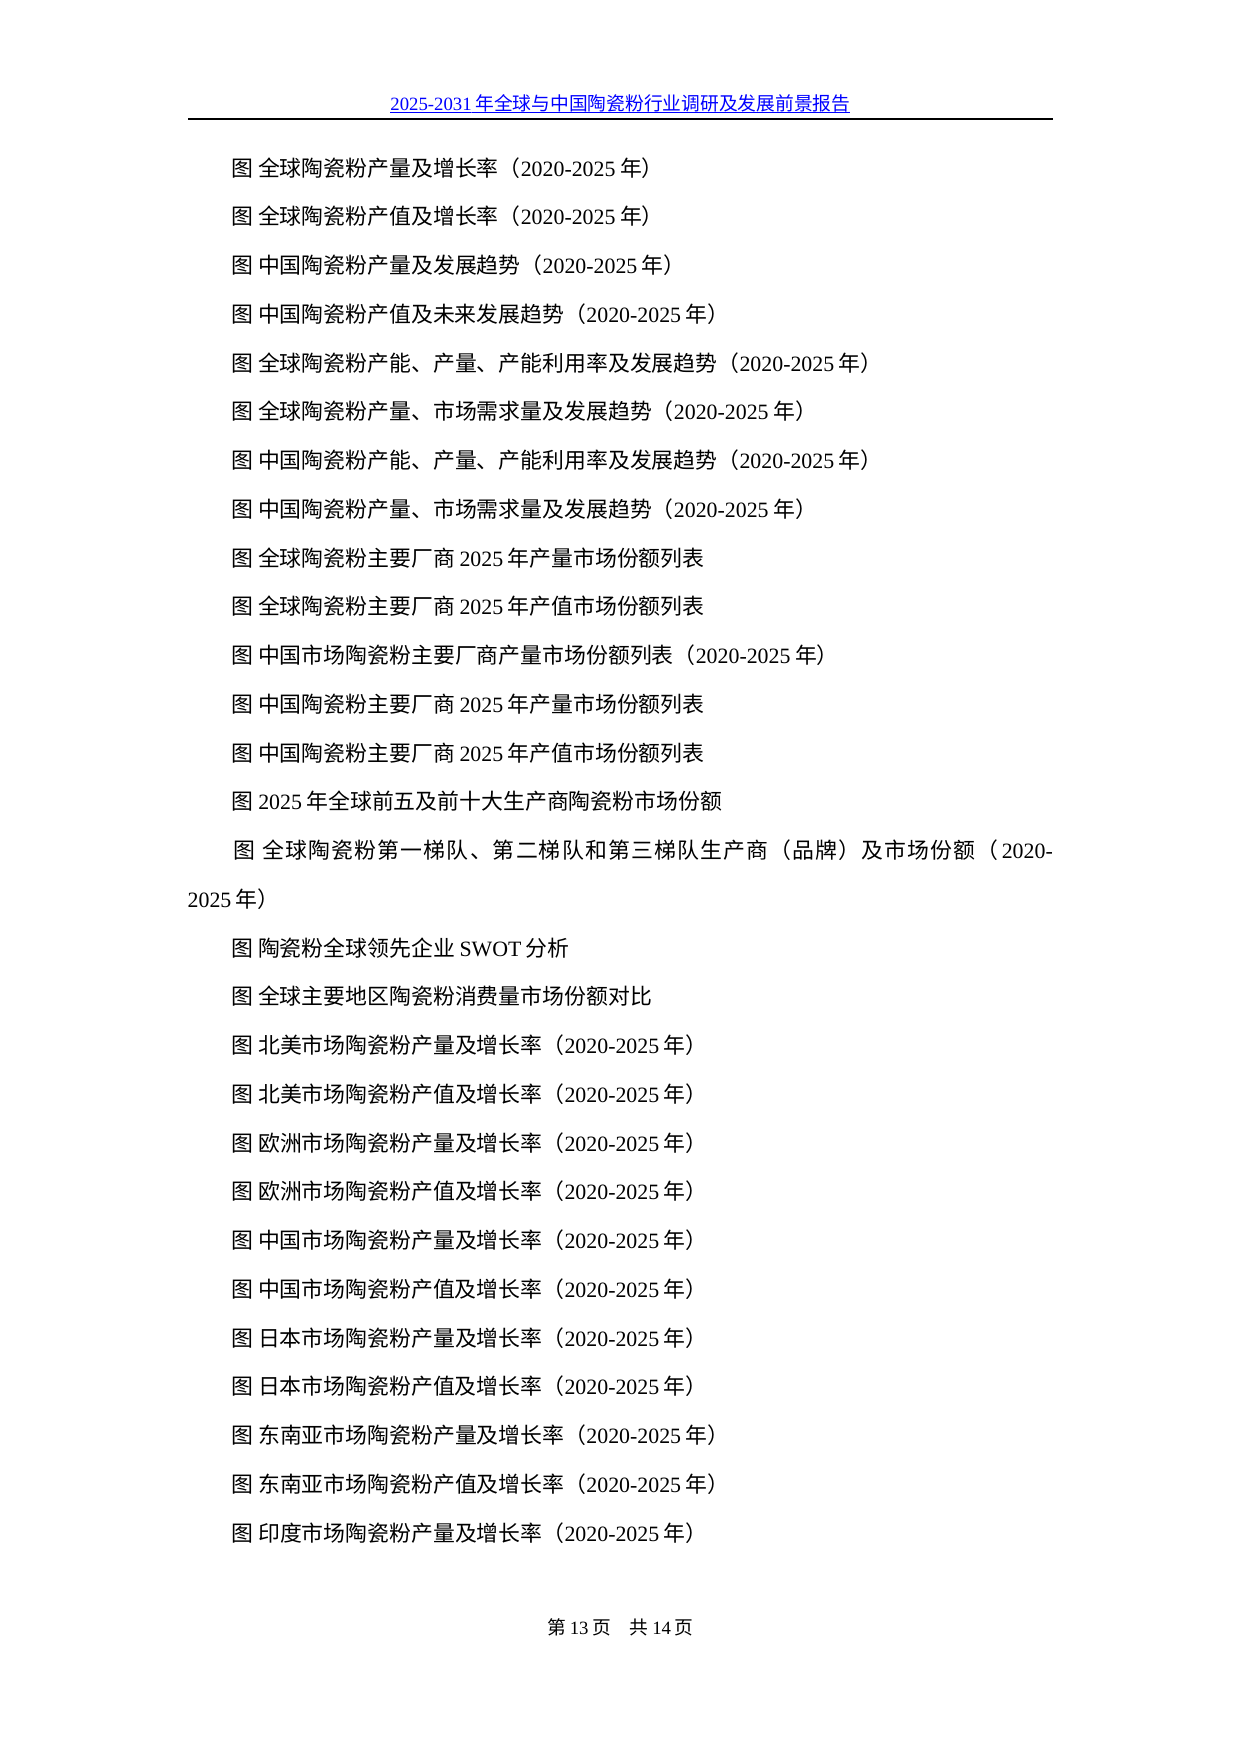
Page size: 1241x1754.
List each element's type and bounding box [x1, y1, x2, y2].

text [187, 150, 1053, 1548]
